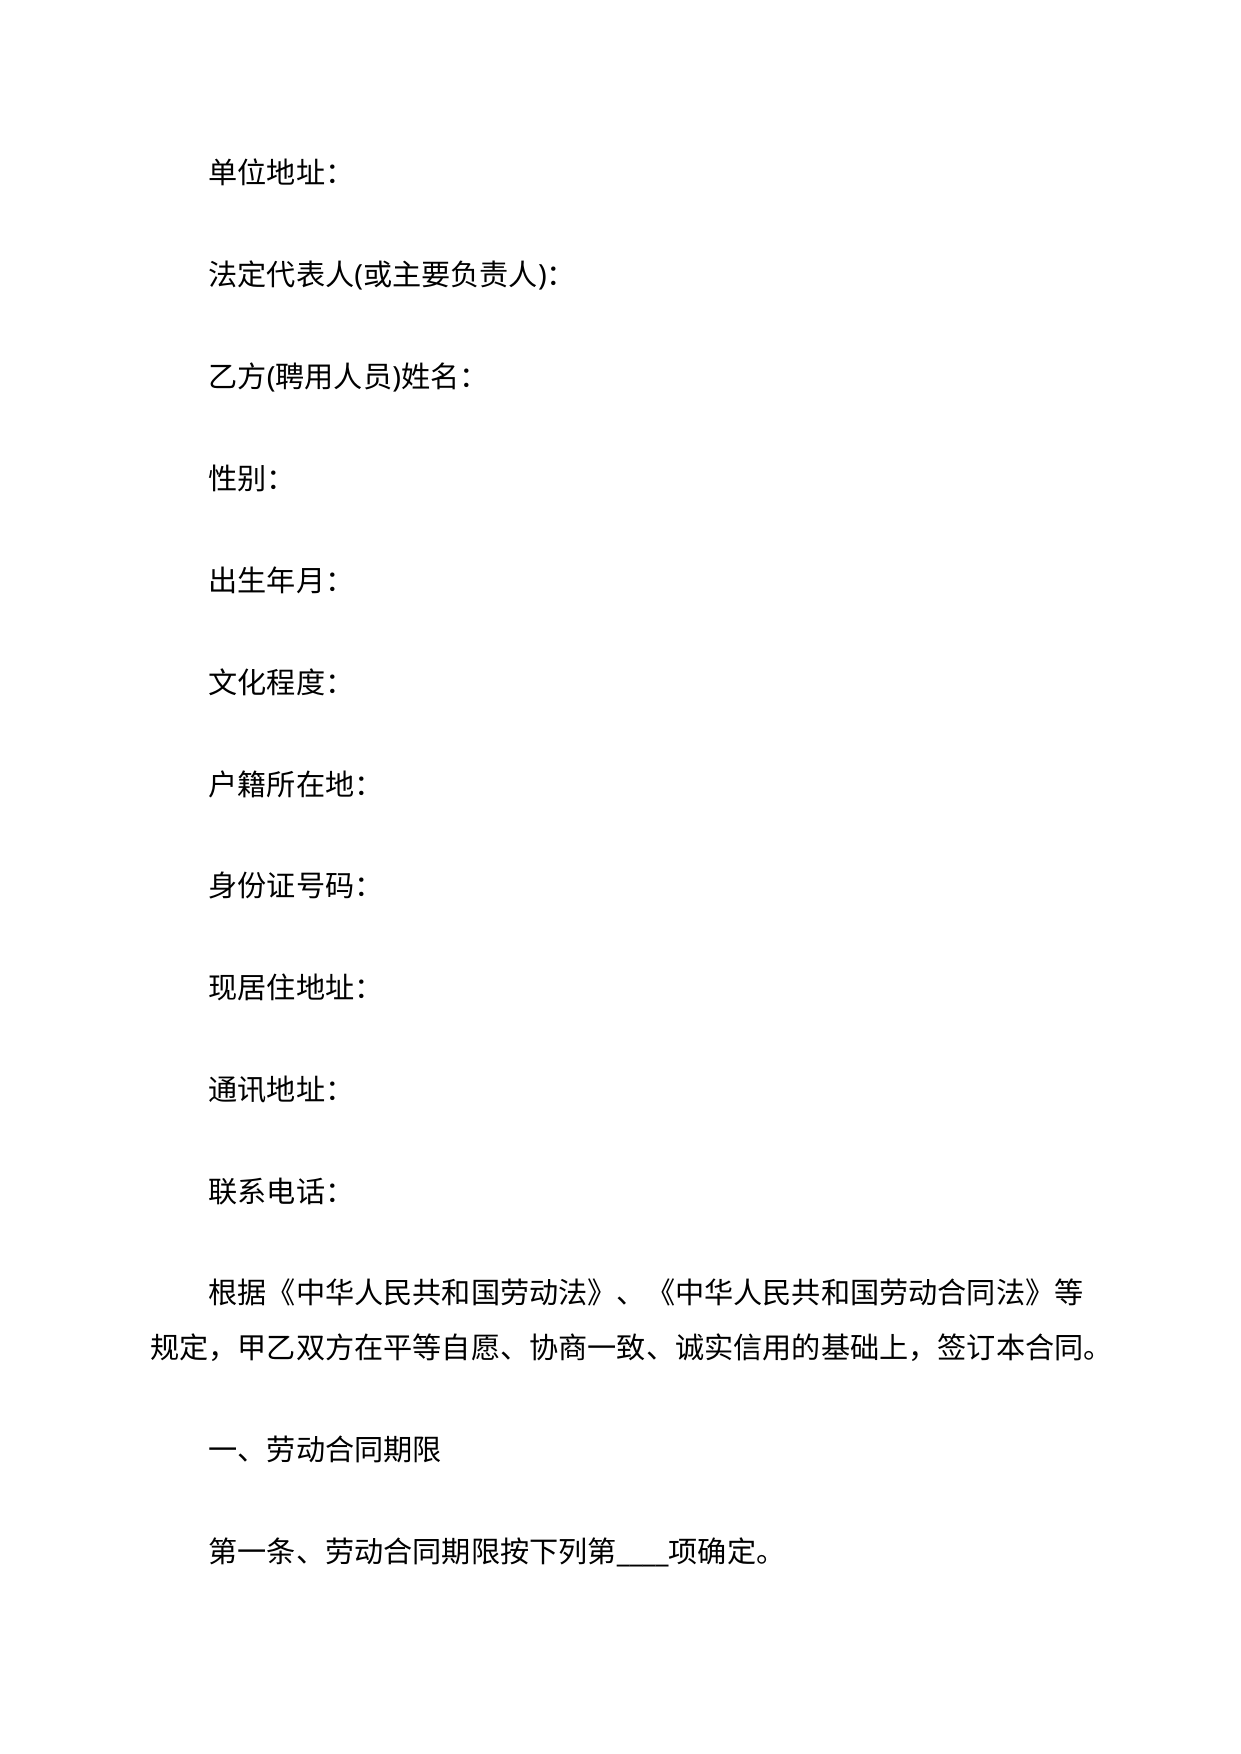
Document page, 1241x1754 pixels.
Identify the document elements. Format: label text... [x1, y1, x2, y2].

text 第一条、劳动合同期限按下列第____项确定。 [150, 1528, 1090, 1571]
text 现居住地址： [150, 964, 1090, 1007]
text 法定代表人(或主要负责人)： [150, 252, 1090, 294]
text 文化程度： [150, 659, 1090, 702]
text 通讯地址： [150, 1066, 1090, 1109]
text 根据《中华人民共和国劳动法》、《中华人民共和国劳动合同法》等规定，甲乙双方在平等自愿、协商一致、诚实信用的基础上，签订本合同。 [150, 1270, 1090, 1367]
text 单位地址： [150, 150, 1090, 192]
text 户籍所在地： [150, 761, 1090, 803]
text 出生年月： [150, 557, 1090, 600]
text 性别： [150, 456, 1090, 498]
text 联系电话： [150, 1168, 1090, 1210]
text 乙方(聘用人员)姓名： [150, 354, 1090, 396]
text 身份证号码： [150, 863, 1090, 905]
text 一、劳动合同期限 [150, 1427, 1090, 1469]
